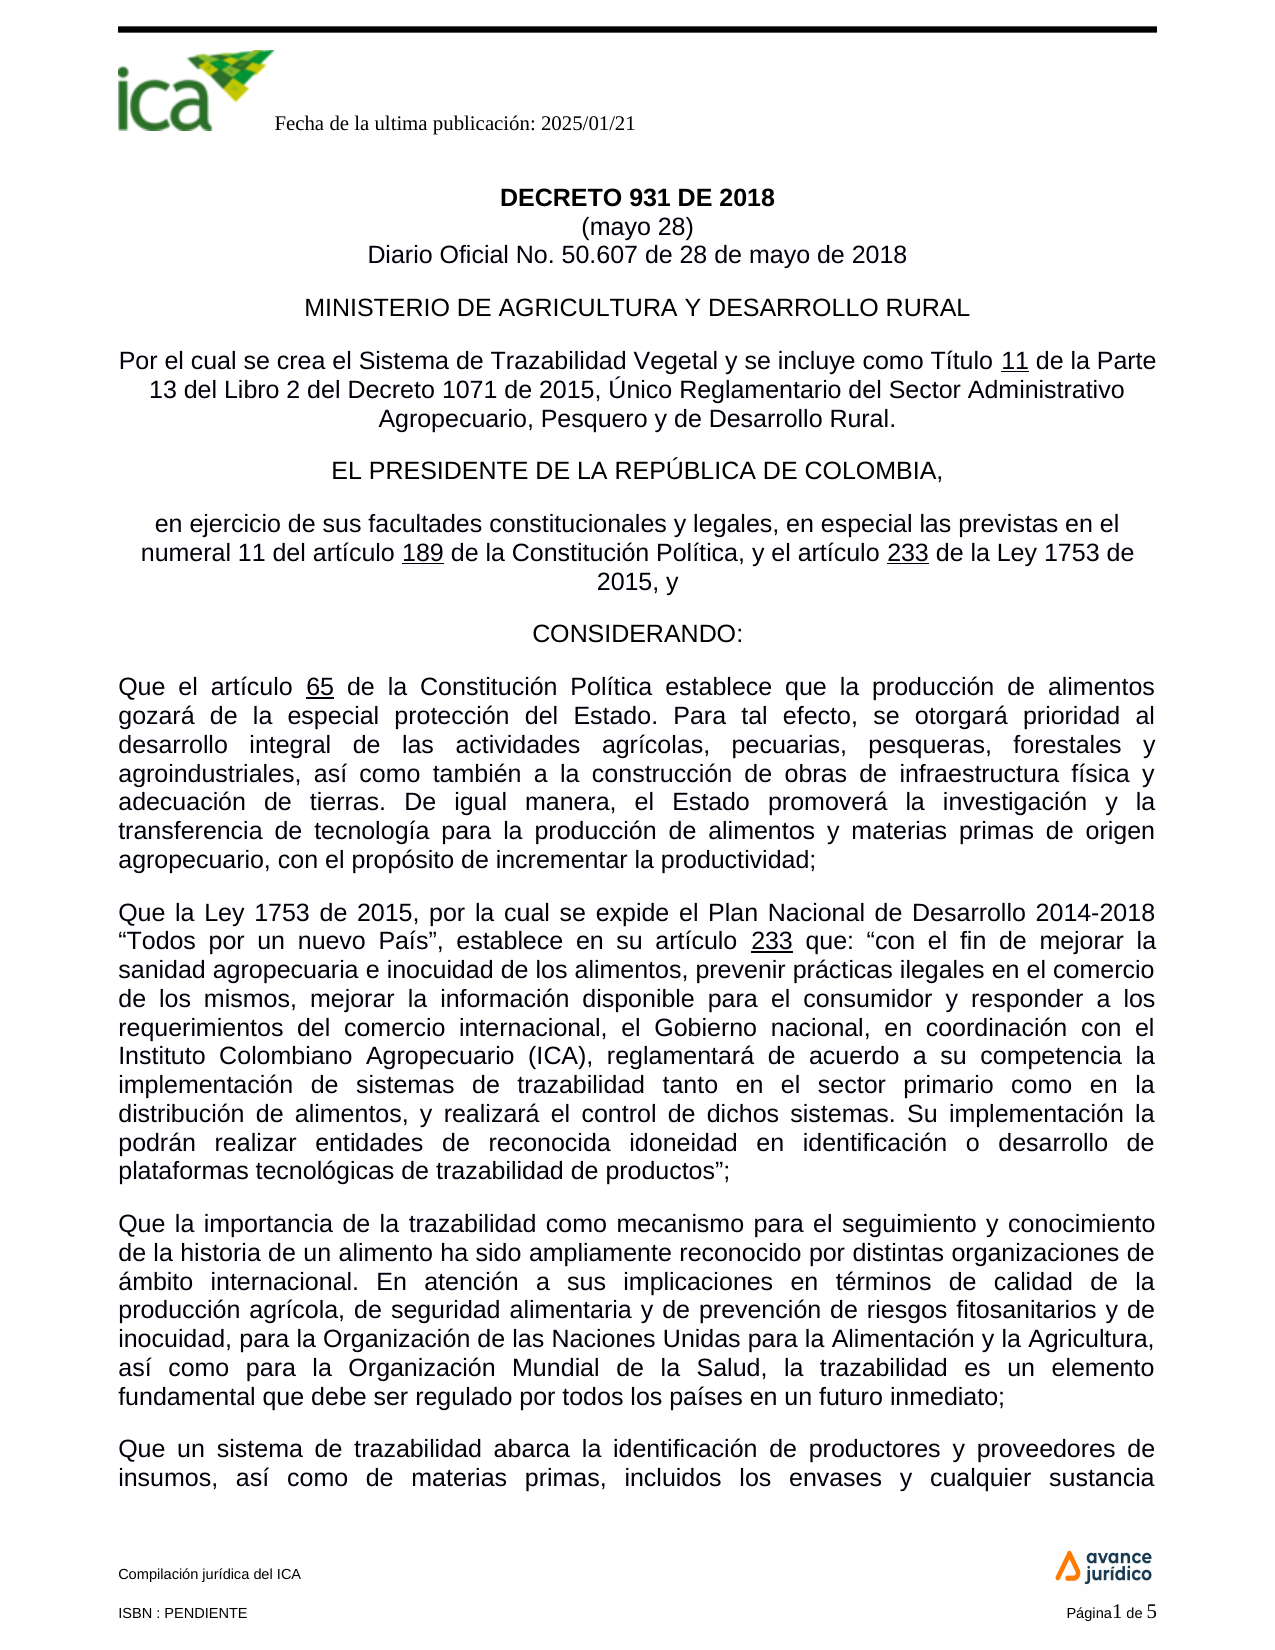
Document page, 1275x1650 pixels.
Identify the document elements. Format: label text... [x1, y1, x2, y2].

text Diario Oficial No. 50.607 de 28 de mayo de 2018 [118, 240, 1157, 269]
text EL PRESIDENTE DE LA REPÚBLICA DE COLOMBIA, [118, 456, 1157, 485]
text MINISTERIO DE AGRICULTURA Y DESARROLLO RURAL [118, 293, 1157, 322]
text Por el cual se crea el Sistema de Trazabilidad Vegetal y se incluye como Título 11 de la Parte 13 del Libro 2 del Decreto 1071 de 2015, Único Reglamentario del Sector Administrativo Agropecuario, Pesquero y de Desarrollo Rural. [118, 346, 1157, 432]
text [118, 1434, 1157, 1492]
text en ejercicio de sus facultades constitucionales y legales, en especial las previstas en el numeral 11 del artículo 189 de la Constitución Política, y el artículo 233 de la Ley 1753 de 2015, y [118, 509, 1157, 595]
text &&DECRETO 931 DE 2018 [118, 183, 1157, 212]
text Que la Ley 1753 de 2015, por la cual se expide el Plan Nacional de Desarrollo 2014-2018 “Todos por un nuevo País”, establece en su artículo 233 que: “con el fin de mejorar la sanidad agropecuaria e inocuidad de los alimentos, prevenir prácticas ilegales en el comercio de los mismos, mejorar la información disponible para el consumidor y responder a los requerimientos del comercio internacional, el Gobierno nacional, en coordinación con el Instituto Colombiano Agropecuario (ICA), reglamentará de acuerdo a su competencia la implementación de sistemas de trazabilidad tanto en el sector primario como en la distribución de alimentos, y realizará el control de dichos sistemas. Su implementación la podrán realizar entidades de reconocida idoneidad en identificación o desarrollo de plataformas tecnológicas de trazabilidad de productos”; [118, 898, 1157, 1185]
text CONSIDERANDO: [118, 619, 1157, 648]
text Que el artículo 65 de la Constitución Política establece que la producción de alimentos gozará de la especial protección del Estado. Para tal efecto, se otorgará prioridad al desarrollo integral de las actividades agrícolas, pecuarias, pesqueras, forestales y agroindustriales, así como también a la construcción de obras de infraestructura física y adecuación de tierras. De igual manera, el Estado promoverá la investigación y la transferencia de tecnología para la producción de alimentos y materias primas de origen agropecuario, con el propósito de incrementar la productividad; [118, 672, 1157, 873]
text Que la importancia de la trazabilidad como mecanismo para el seguimiento y conocimiento de la historia de un alimento ha sido ampliamente reconocido por distintas organizaciones de ámbito internacional. En atención a sus implicaciones en términos de calidad de la producción agrícola, de seguridad alimentaria y de prevención de riesgos fitosanitarios y de inocuidad, para la Organización de las Naciones Unidas para la Alimentación y la Agricultura, así como para la Organización Mundial de la Salud, la trazabilidad es un elemento fundamental que debe ser regulado por todos los países en un futuro inmediato; [118, 1209, 1157, 1410]
text (mayo 28) [118, 212, 1157, 240]
